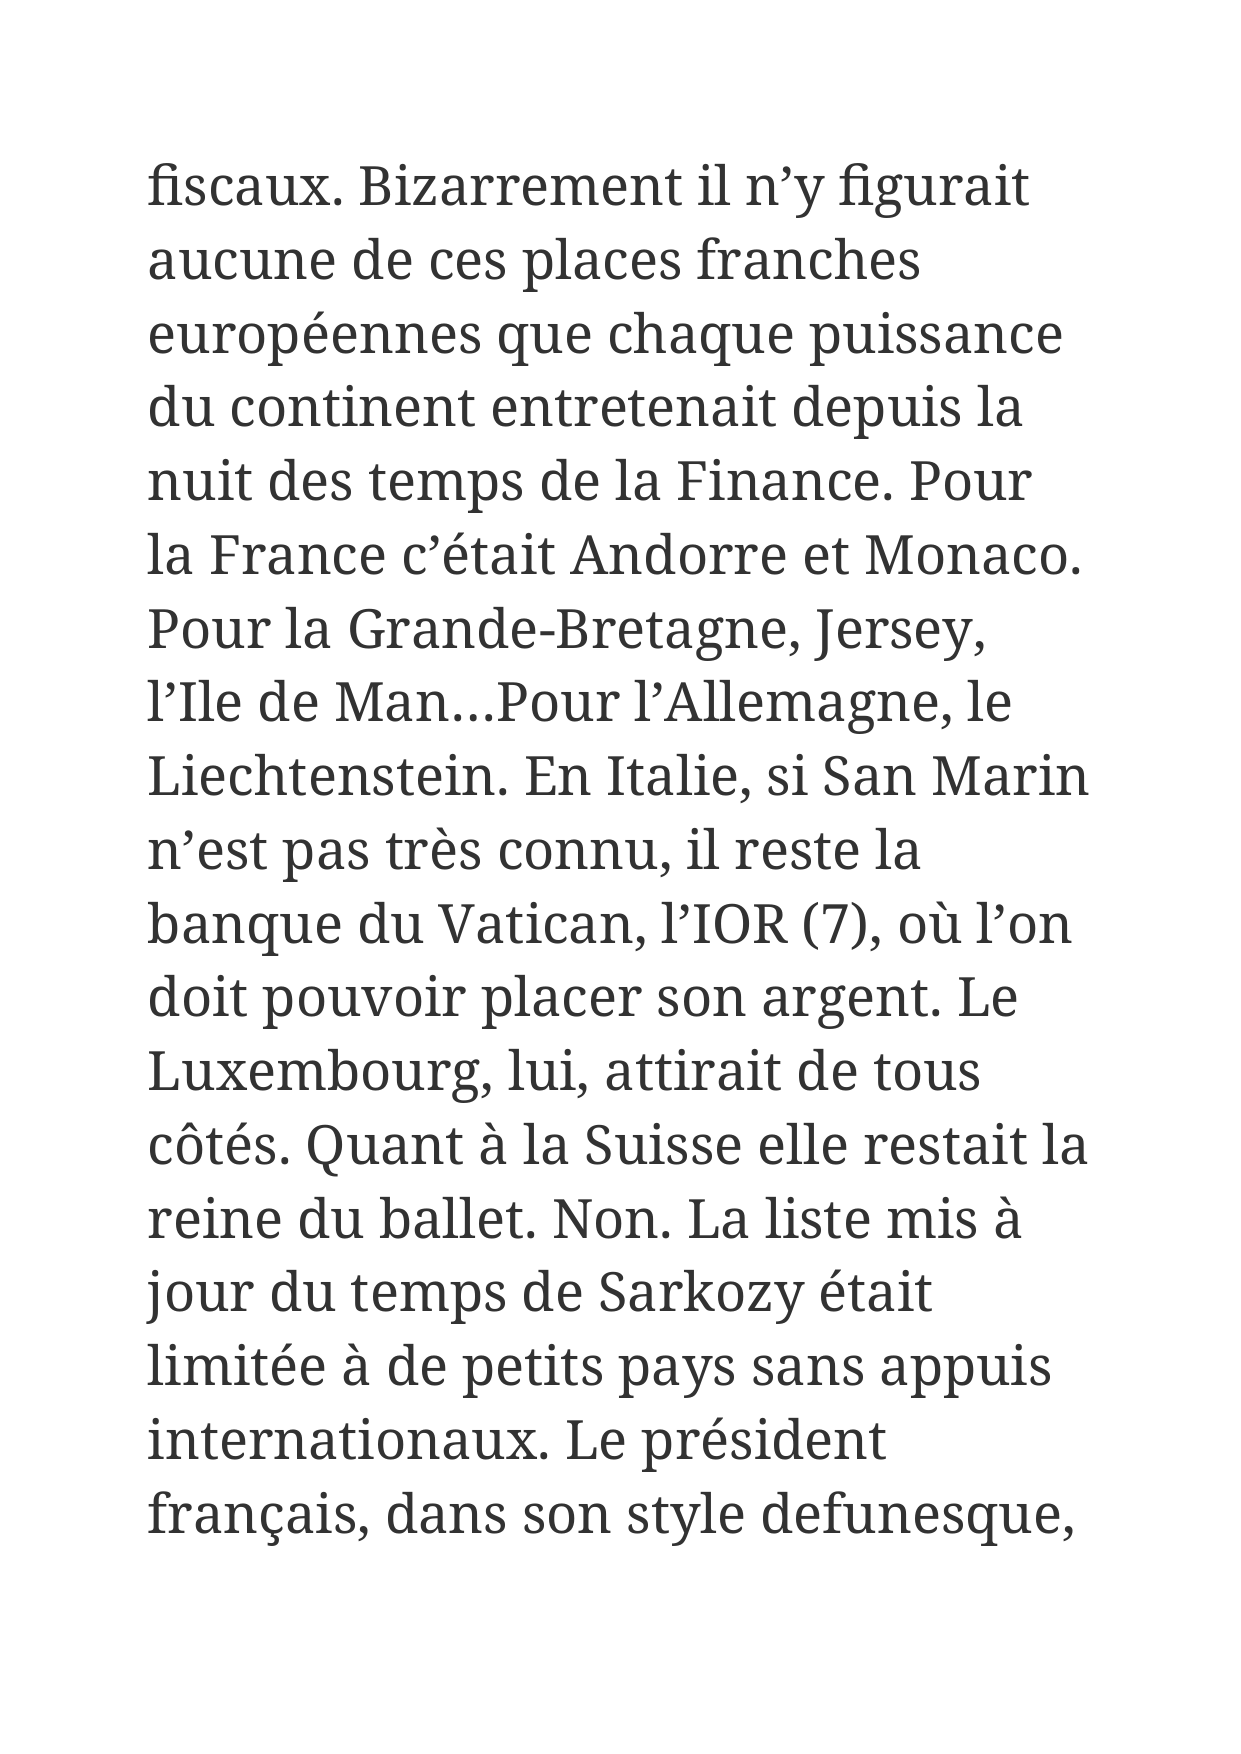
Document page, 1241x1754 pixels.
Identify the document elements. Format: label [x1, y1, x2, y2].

text [148, 148, 1093, 1549]
